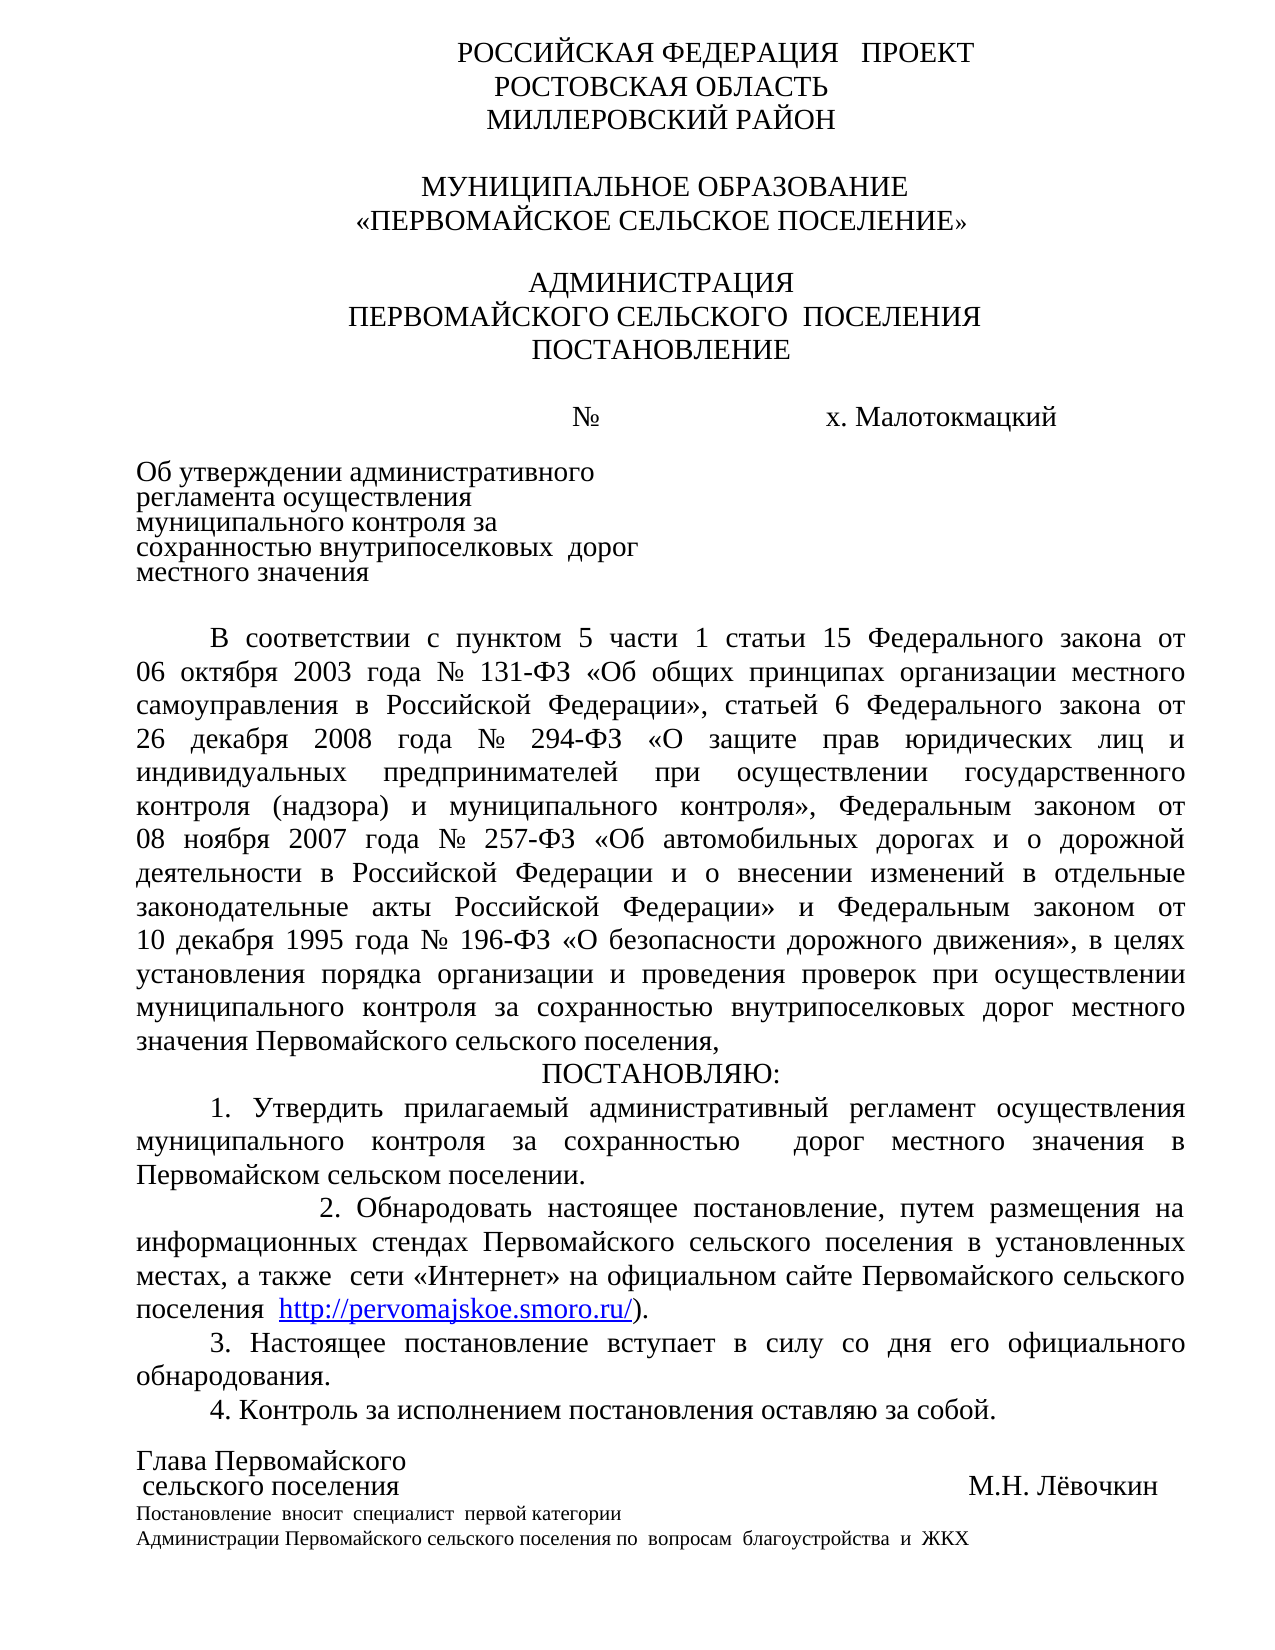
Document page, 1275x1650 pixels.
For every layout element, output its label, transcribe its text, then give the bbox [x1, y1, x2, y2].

text МИЛЛЕРОВСКИЙ РАЙОН [136, 102, 1186, 136]
text ПОСТАНОВЛЯЮ: [136, 1056, 1186, 1090]
text 3. Настоящее постановление вступает в силу со дня его официального обнародования. [136, 1325, 1186, 1392]
text АДМИНИСТРАЦИЯ [136, 265, 1186, 299]
text РОССИЙСКАЯ ФЕДЕРАЦИЯ ПРОЕКТ [136, 35, 1186, 69]
text РОСТОВСКАЯ ОБЛАСТЬ [136, 69, 1186, 102]
text В соответствии с пунктом 5 части 1 статьи 15 Федерального закона от 06 октября 2003 года № 131-ФЗ «Об общих принципах организации местного самоуправления в Российской Федерации», статьей 6 Федерального закона от 26 декабря 2008 года № 294-ФЗ «О защите прав юридических лиц и индивидуальных предпринимателей при осуществлении государственного контроля (надзора) и муниципального контроля», Федеральным законом от 08 ноября 2007 года № 257-ФЗ «Об автомобильных дорогах и о дорожной деятельности в Российской Федерации и о внесении изменений в отдельные законодательные акты Российской Федерации» и Федеральным законом от 10 декабря 1995 года № 196-ФЗ «О безопасности дорожного движения», в целях установления порядка организации и проведения проверок при осуществлении муниципального контроля за сохранностью внутрипоселковых дорог местного значения Первомайского сельского поселения, [136, 620, 1186, 1056]
text «ПЕРВОМАЙСКОЕ СЕЛЬСКОЕ ПОСЕЛЕНИЕ» [136, 203, 1186, 237]
text № х. Малотокмацкий [136, 399, 1186, 433]
text 2. Обнародовать настоящее постановление, путем размещения на информационных стендах Первомайского сельского поселения в установленных местах, а также сети «Интернет» на официальном сайте Первомайского сельского поселения http://pervomajskoe.smoro.ru/). [136, 1191, 1186, 1325]
text Администрации Первомайского сельского поселения по вопросам благоустройства и ЖКХ [136, 1526, 1186, 1551]
text Постановление вносит специалист первой категории [136, 1501, 1186, 1526]
text Об утверждении административного регламента осуществления муниципального контроля за сохранностью внутрипоселковых дорог местного значения [136, 462, 681, 587]
text ПОСТАНОВЛЕНИЕ [136, 332, 1186, 366]
text МУНИЦИПАЛЬНОЕ ОБРАЗОВАНИЕ [136, 169, 1186, 203]
text сельского поселения М.Н. Лёвочкин [136, 1476, 1186, 1501]
text 4. Контроль за исполнением постановления оставляю за собой. [136, 1392, 1186, 1426]
text Глава Первомайского [136, 1451, 1186, 1476]
text ПЕРВОМАЙСКОГО СЕЛЬСКОГО ПОСЕЛЕНИЯ [136, 299, 1186, 332]
text 1. Утвердить прилагаемый административный регламент осуществления муниципального контроля за сохранностью дорог местного значения в Первомайском сельском поселении. [136, 1090, 1186, 1191]
